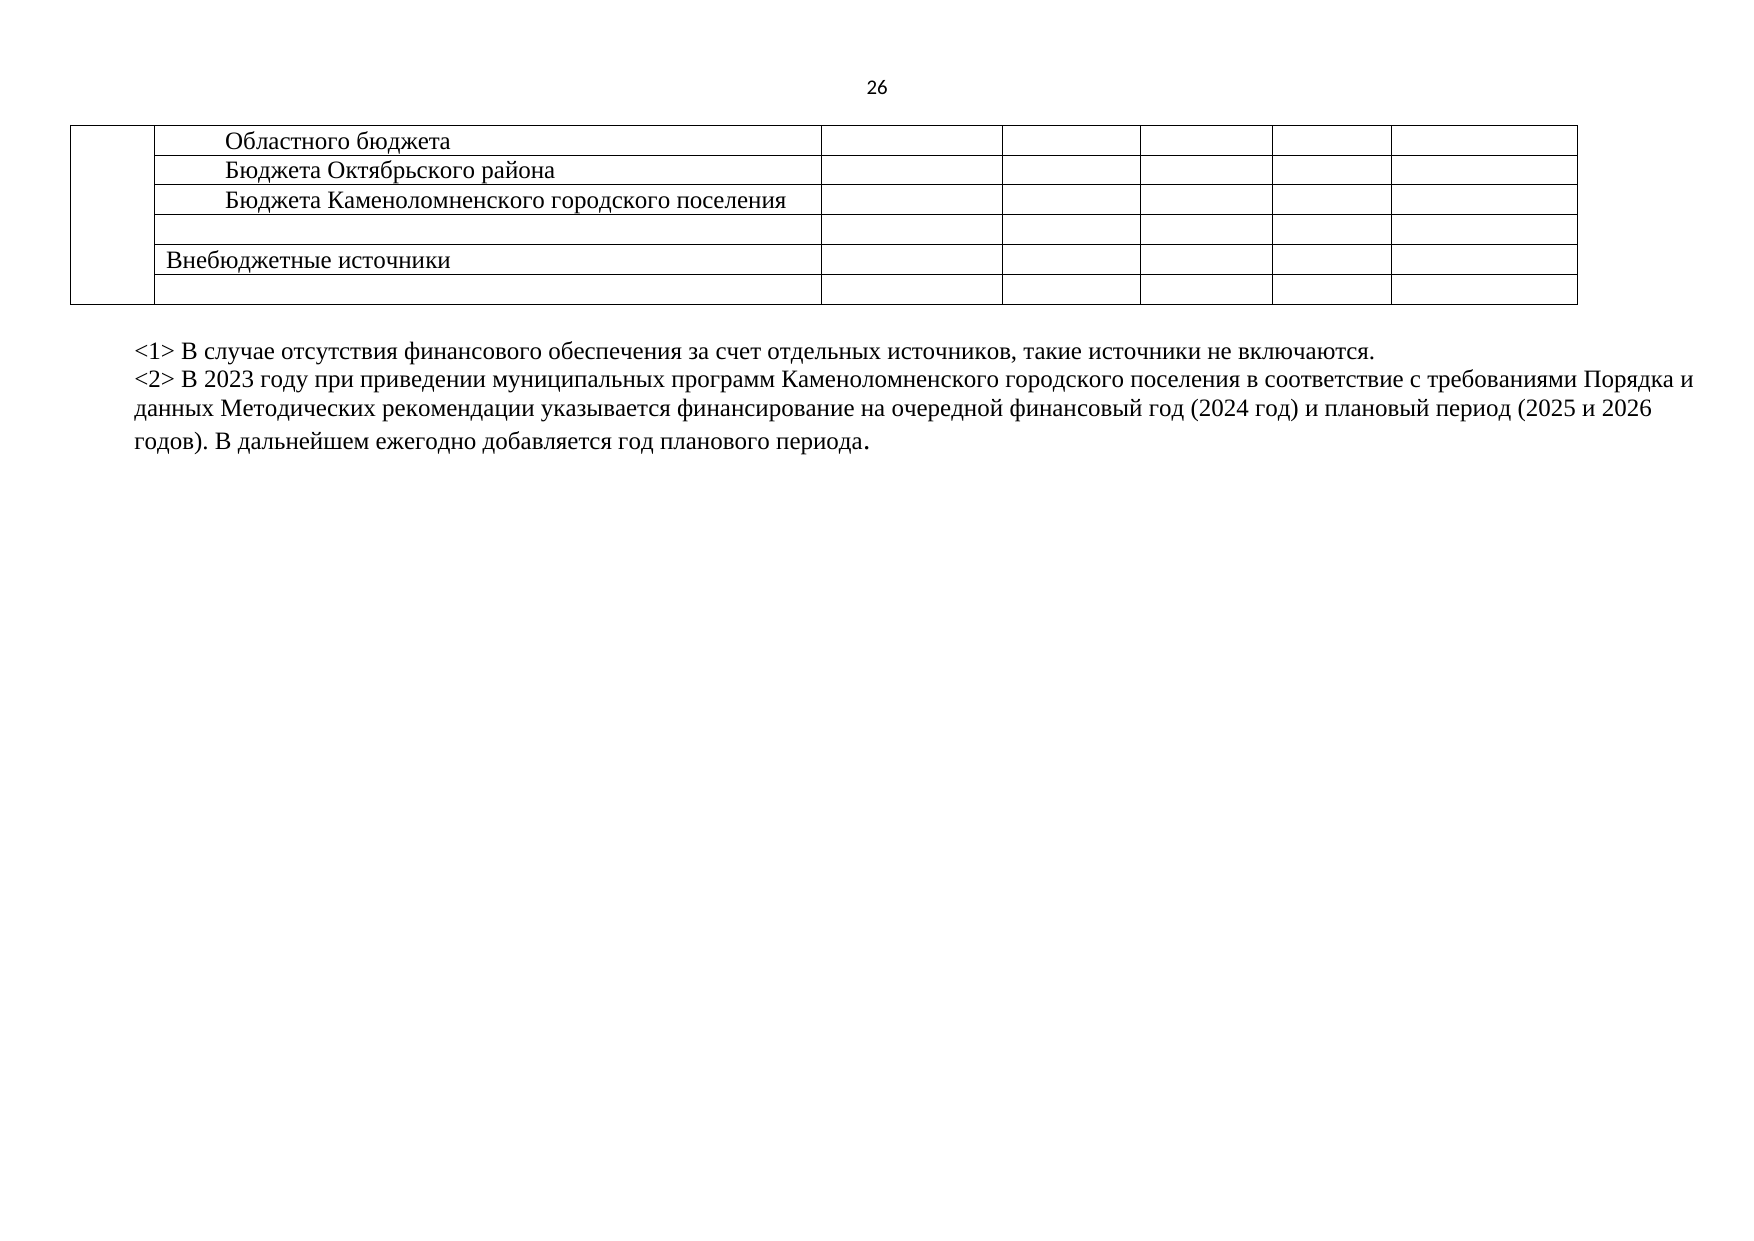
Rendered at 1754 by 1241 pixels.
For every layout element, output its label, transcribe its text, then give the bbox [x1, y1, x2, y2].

table_cell [822, 126, 1002, 154]
table_cell [1392, 275, 1577, 303]
table_cell [1003, 126, 1140, 154]
table_cell [1392, 156, 1577, 184]
table_cell [155, 275, 821, 303]
table_cell [1273, 156, 1391, 184]
table_cell [822, 215, 1002, 244]
table_cell [1141, 185, 1272, 214]
table_cell [1003, 275, 1140, 303]
table_cell [1141, 156, 1272, 184]
table_cell [1003, 185, 1140, 214]
table_cell Бюджета Октябрьского района [155, 156, 821, 184]
table_cell [1273, 275, 1391, 303]
table_cell [822, 185, 1002, 214]
table_cell [822, 275, 1002, 303]
table_cell [155, 215, 821, 244]
table_cell [1141, 275, 1272, 303]
text <2> В 2023 году при приведении муниципальных программ Каменоломненского городского поселения в соответствие с требованиями Порядка и данных Методических рекомендации указывается финансирование на очередной финансовый год (2024 год) и плановый период (2025 и 2026 годов). В дальнейшем ежегодно добавляется год планового периода. [134, 364, 1713, 456]
table_cell [822, 245, 1002, 274]
table_cell [1392, 126, 1577, 154]
table_cell [1273, 185, 1391, 214]
table_cell [1273, 245, 1391, 274]
table_cell [1003, 156, 1140, 184]
table_cell [1273, 215, 1391, 244]
table_cell Бюджета Каменоломненского городского поселения [155, 185, 821, 214]
text <1> В случае отсутствия финансового обеспечения за счет отдельных источников, такие источники не включаются. [134, 336, 1713, 364]
table_cell [1392, 185, 1577, 214]
table_cell [1392, 245, 1577, 274]
table_cell [1141, 126, 1272, 154]
table_cell [1003, 245, 1140, 274]
table_cell [1141, 215, 1272, 244]
table_cell Внебюджетные источники [155, 245, 821, 274]
table_cell Областного бюджета [155, 126, 821, 154]
table_cell [822, 156, 1002, 184]
table_cell [1392, 215, 1577, 244]
table_cell [1273, 126, 1391, 154]
table_cell [1003, 215, 1140, 244]
table_cell [1141, 245, 1272, 274]
